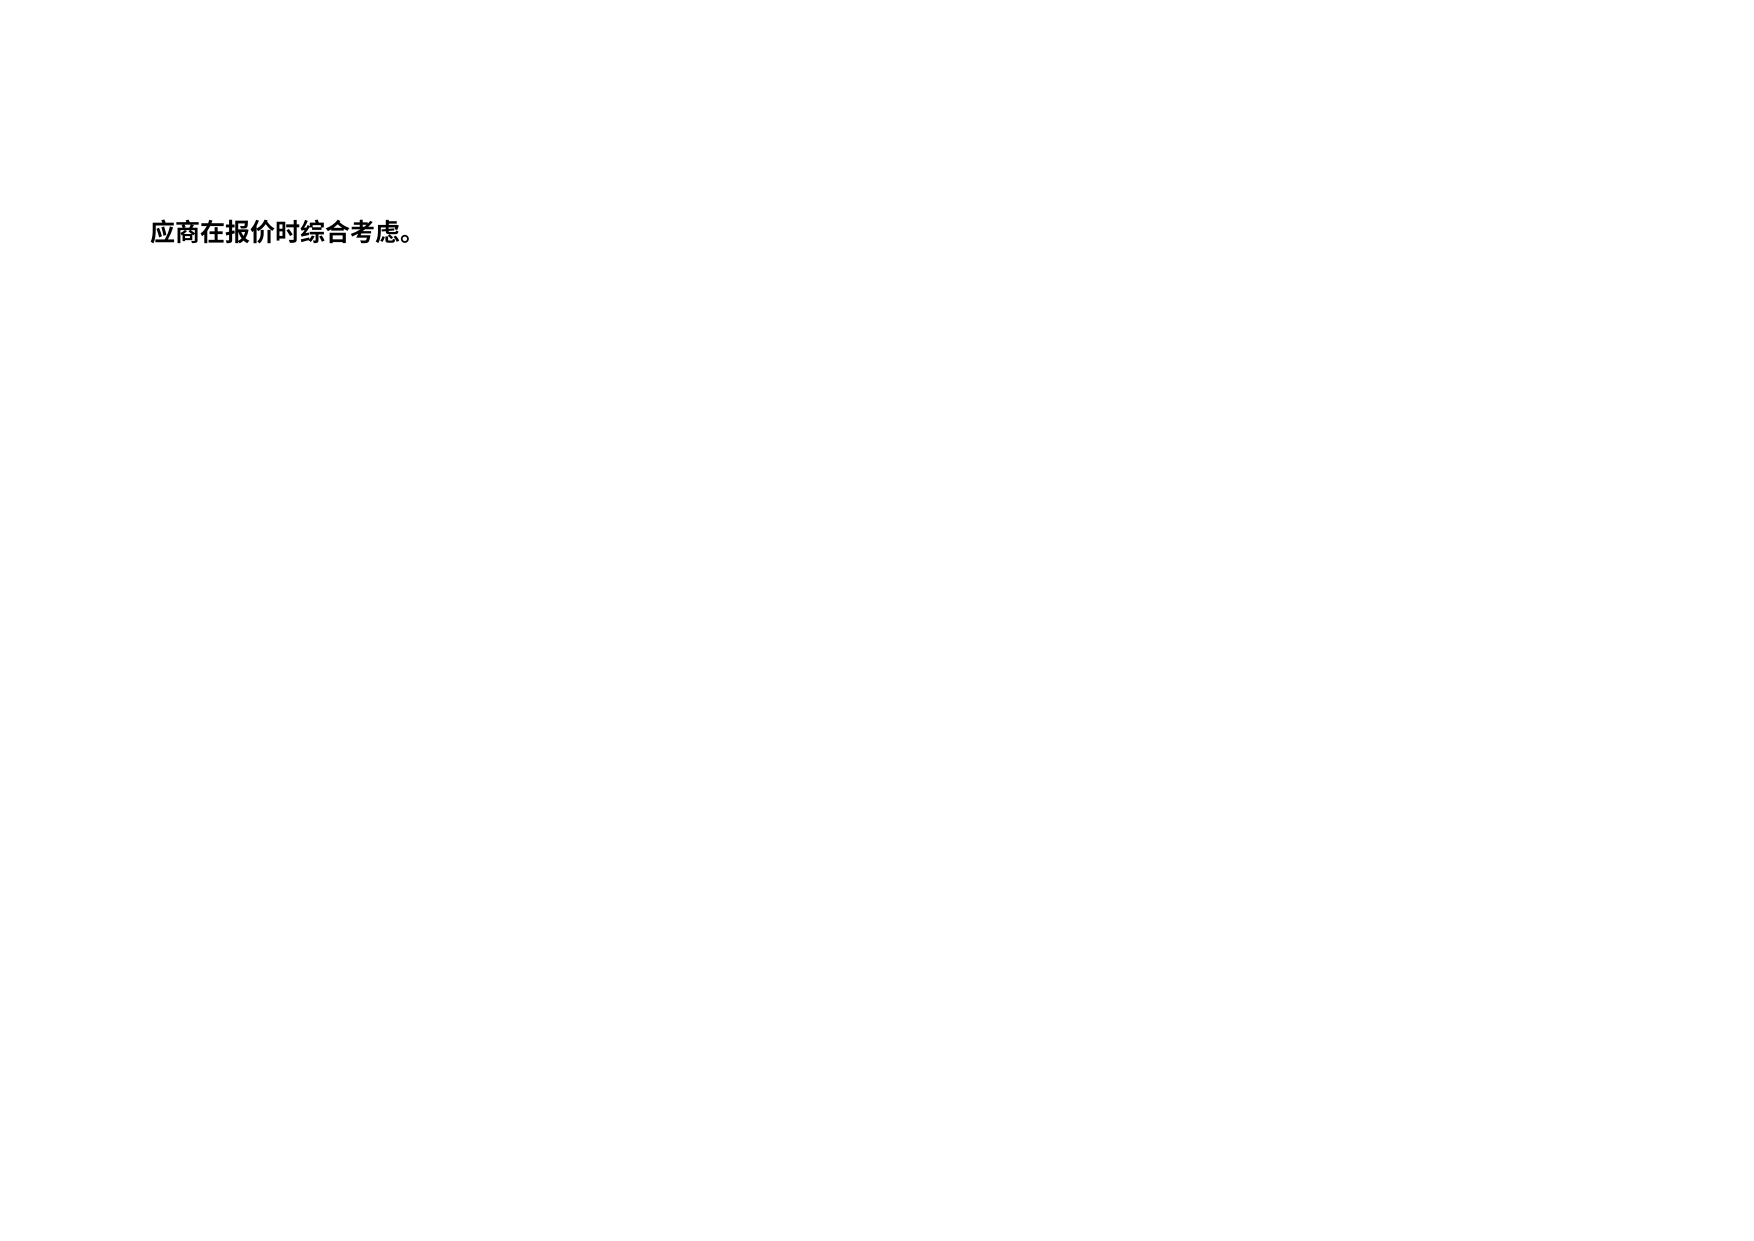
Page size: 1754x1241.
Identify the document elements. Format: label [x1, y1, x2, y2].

text [150, 198, 1604, 263]
